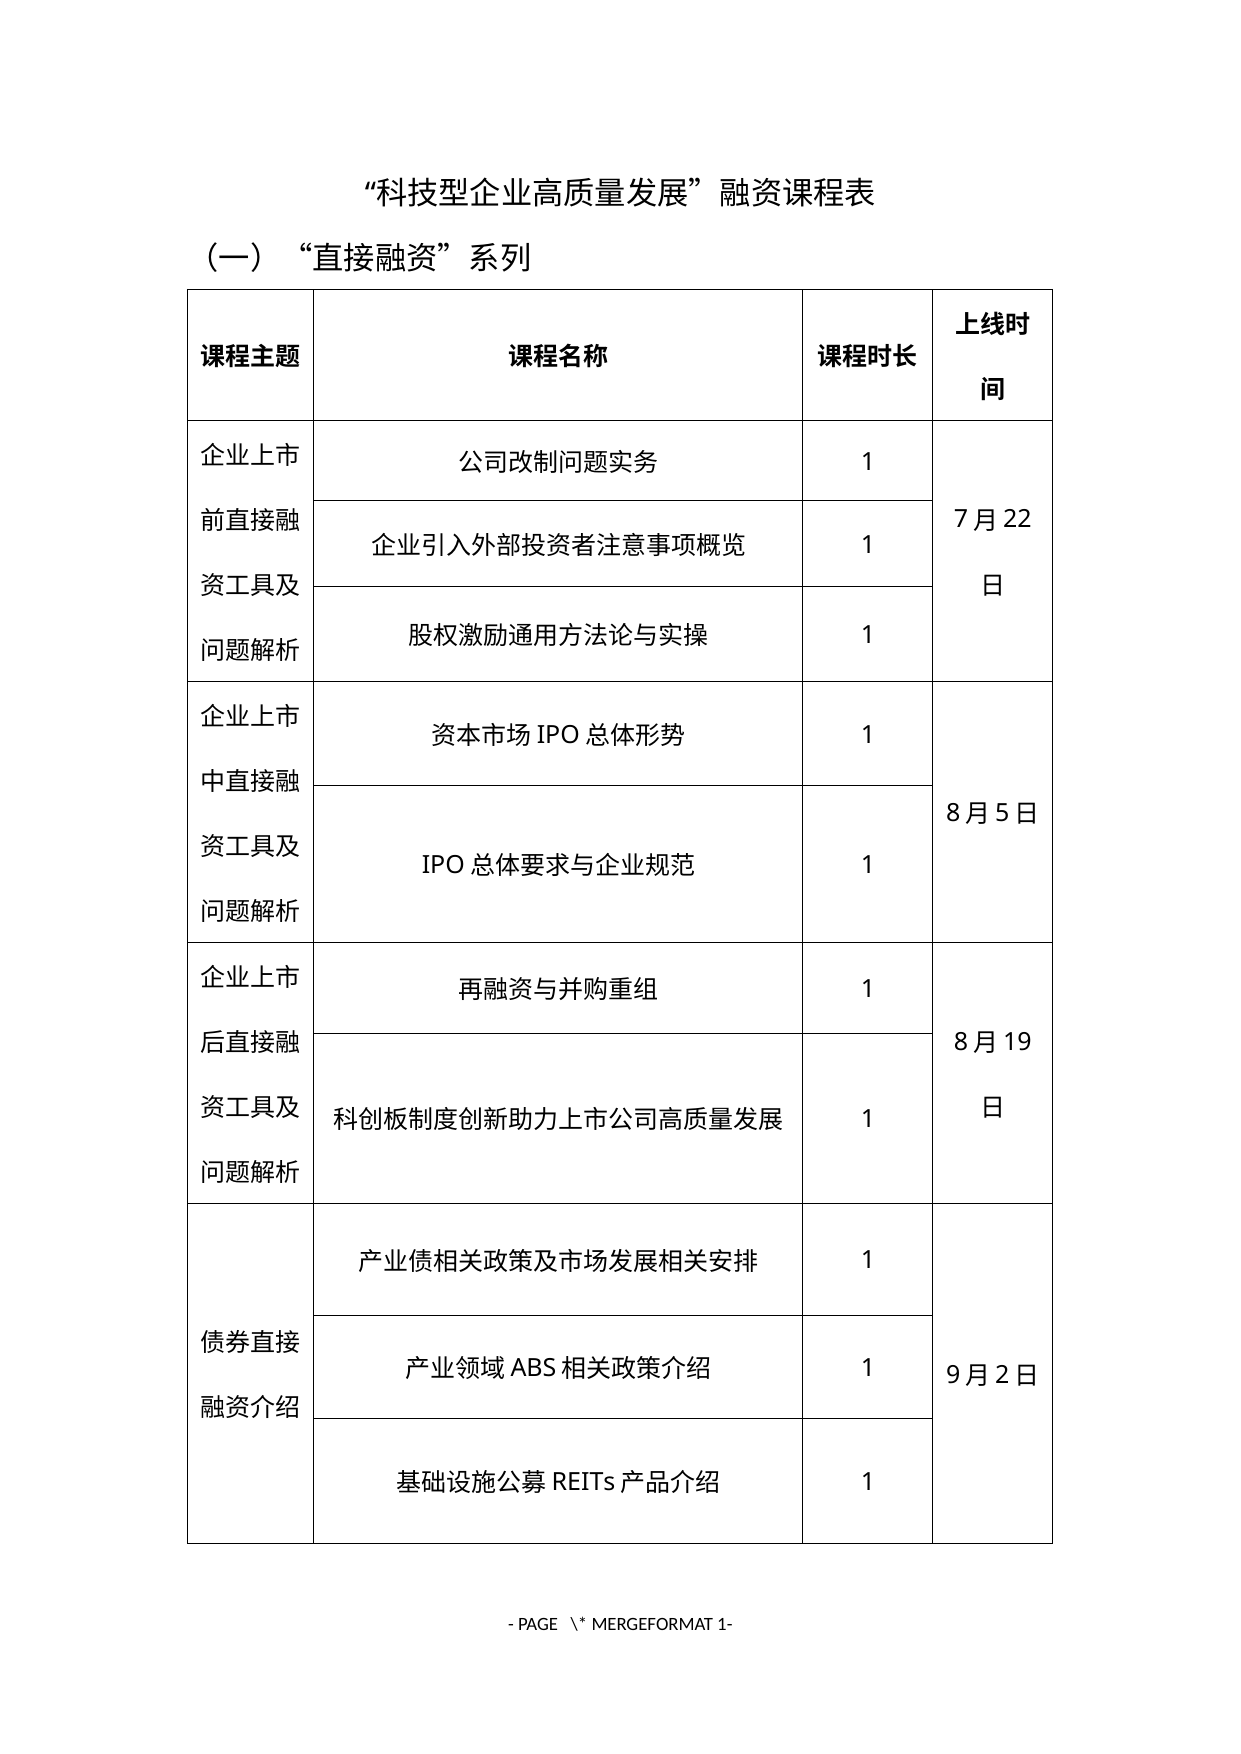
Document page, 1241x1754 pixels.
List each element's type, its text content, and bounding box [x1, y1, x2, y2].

table_cell 1 [803, 943, 932, 1032]
table_cell 1 [803, 501, 932, 586]
table_cell 资本市场IPO总体形势 [314, 682, 802, 785]
table_header 课程主题 [188, 290, 313, 420]
table_cell 债券直接融资介绍 [188, 1204, 313, 1543]
table_cell 1 [803, 1419, 932, 1543]
table_cell 1 [803, 421, 932, 500]
table_cell 企业引入外部投资者注意事项概览 [314, 501, 802, 586]
table_cell 1 [803, 1316, 932, 1418]
table_cell 再融资与并购重组 [314, 943, 802, 1032]
table_cell 公司改制问题实务 [314, 421, 802, 500]
text （一）“直接融资”系列 [187, 224, 1053, 289]
table_cell 企业上市中直接融资工具及问题解析 [188, 682, 313, 942]
table_cell 基础设施公募REITs产品介绍 [314, 1419, 802, 1543]
table_header 上线时间 [933, 290, 1052, 420]
table_cell 1 [803, 1204, 932, 1314]
table_cell 1 [803, 786, 932, 942]
table_cell 8月19日 [933, 943, 1052, 1203]
table_cell 1 [803, 1034, 932, 1203]
table_cell 企业上市前直接融资工具及问题解析 [188, 421, 313, 681]
table_cell 7月22日 [933, 421, 1052, 681]
table_header 课程时长 [803, 290, 932, 420]
table_cell 1 [803, 587, 932, 681]
table_cell 产业领域ABS相关政策介绍 [314, 1316, 802, 1418]
table_cell 股权激励通用方法论与实操 [314, 587, 802, 681]
table_cell 企业上市后直接融资工具及问题解析 [188, 943, 313, 1203]
table_cell IPO总体要求与企业规范 [314, 786, 802, 942]
table_header 课程名称 [314, 290, 802, 420]
table_cell 9月2日 [933, 1204, 1052, 1543]
table_cell 1 [803, 682, 932, 785]
table_cell 科创板制度创新助力上市公司高质量发展 [314, 1034, 802, 1203]
table_cell 产业债相关政策及市场发展相关安排 [314, 1204, 802, 1314]
table_cell 8月5日 [933, 682, 1052, 942]
text “科技型企业高质量发展”融资课程表 [187, 159, 1053, 224]
